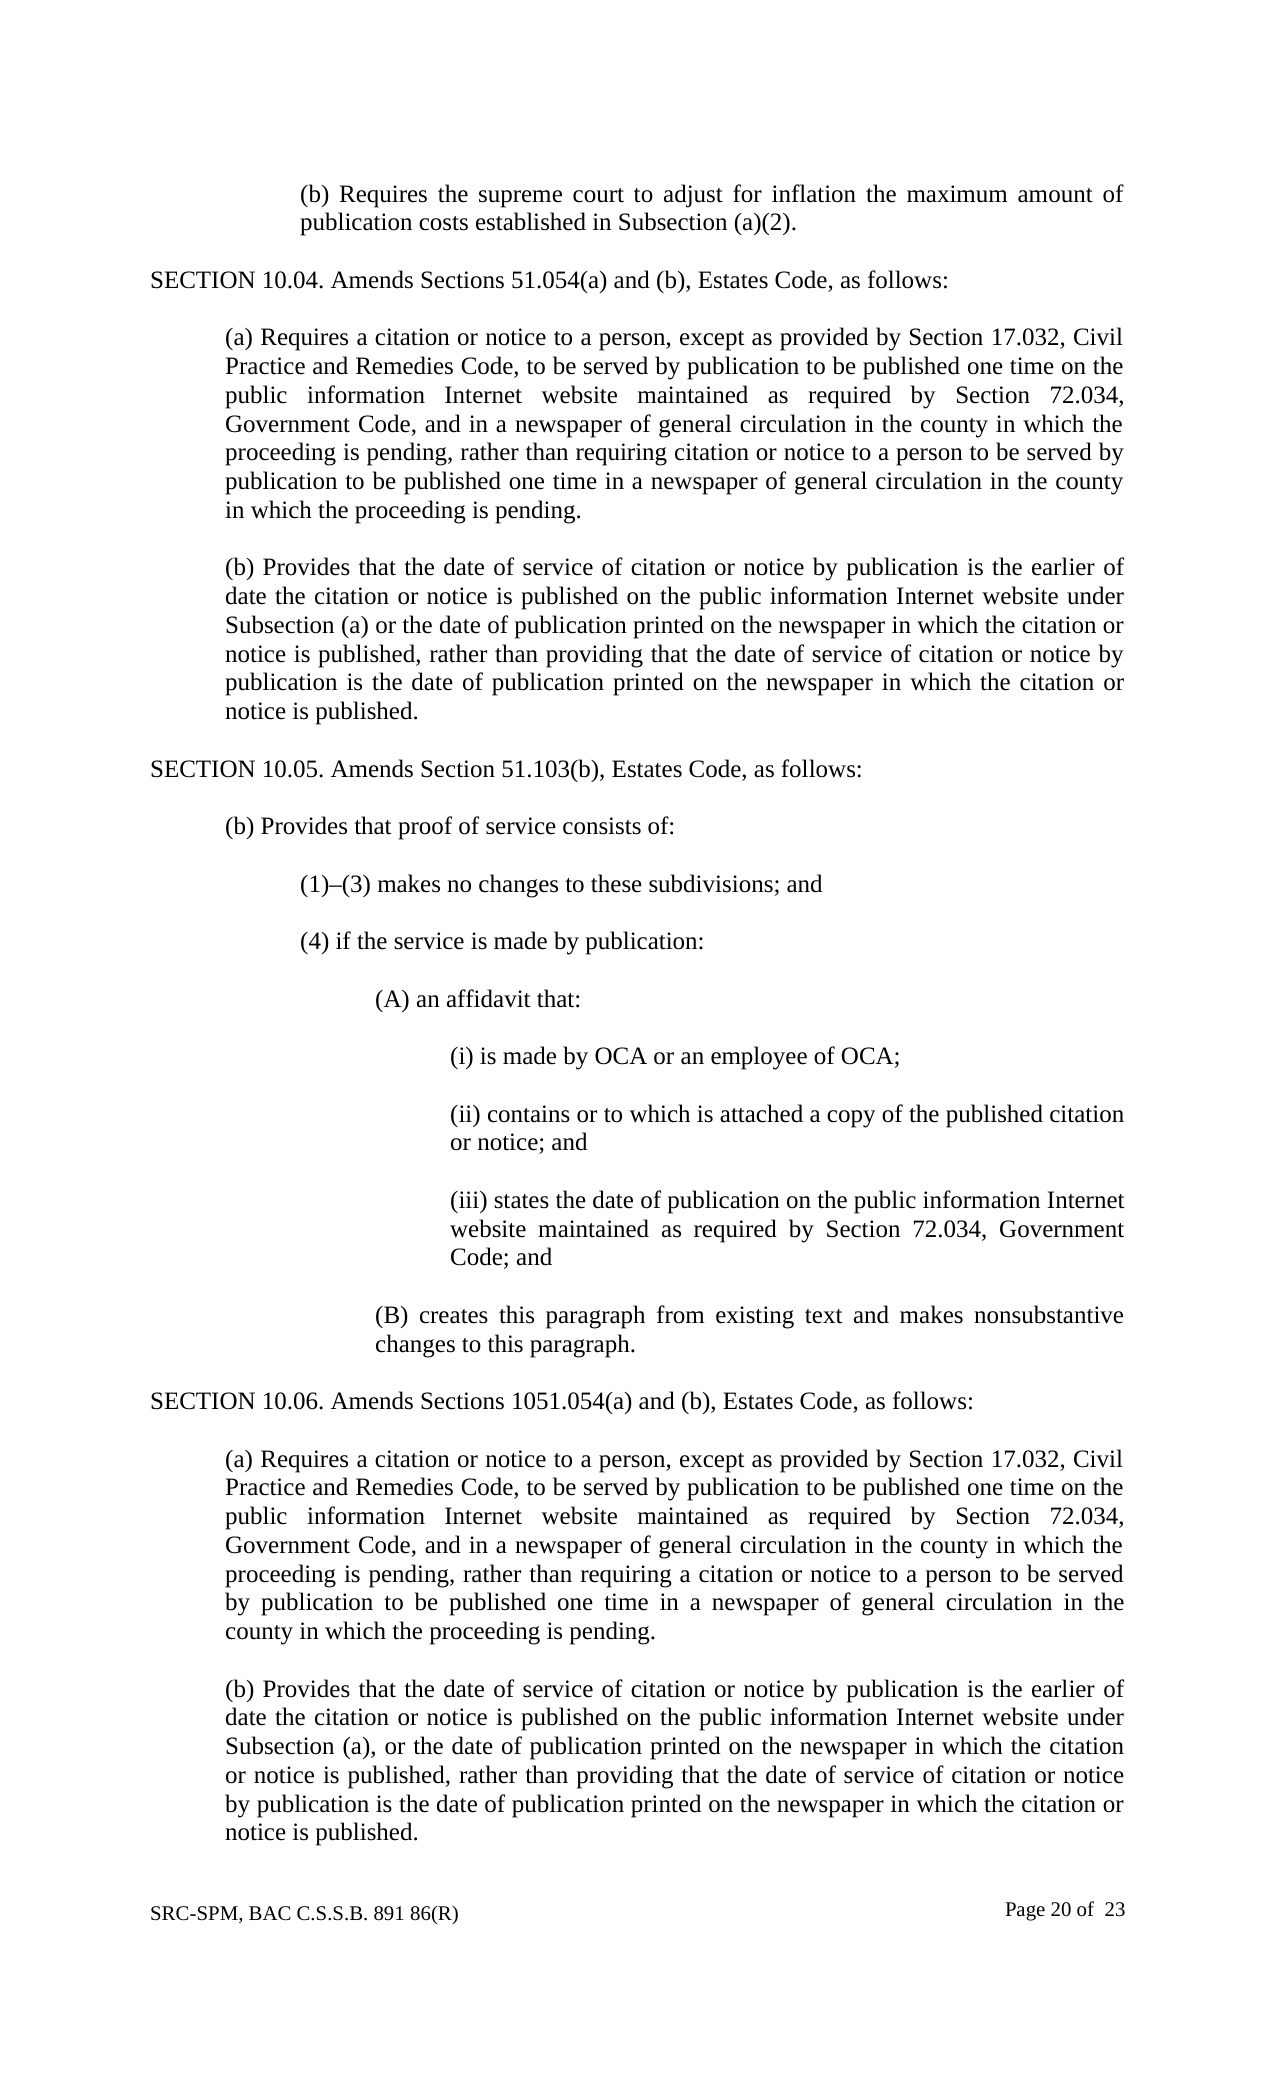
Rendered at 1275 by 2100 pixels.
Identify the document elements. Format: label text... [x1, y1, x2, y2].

text (A) an affidavit that: [375, 984, 1125, 1012]
text (4) if the service is made by publication: [300, 926, 1125, 955]
text SECTION 10.05. Amends Section 51.103(b), Estates Code, as follows: [150, 754, 1125, 782]
text SECTION 10.04. Amends Sections 51.054(a) and (b), Estates Code, as follows: [150, 265, 1125, 294]
text SECTION 10.06. Amends Sections 1051.054(a) and (b), Estates Code, as follows: [150, 1386, 1125, 1415]
text (b) Requires the supreme court to adjust for inflation the maximum amount of publication costs established in Subsection (a)(2). [300, 179, 1125, 236]
text (1)–(3) makes no changes to these subdivisions; and [300, 869, 1125, 897]
text (b) Provides that the date of service of citation or notice by publication is the earlier of date the citation or notice is published on the public information Internet website under Subsection (a) or the date of publication printed on the newspaper in which the citation or notice is published, rather than providing that the date of service of citation or notice by publication is the date of publication printed on the newspaper in which the citation or notice is published. [225, 552, 1125, 725]
text (iii) states the date of publication on the public information Internet website maintained as required by Section 72.034, Government Code; and [450, 1185, 1125, 1271]
text (a) Requires a citation or notice to a person, except as provided by Section 17.032, Civil Practice and Remedies Code, to be served by publication to be published one time on the public information Internet website maintained as required by Section 72.034, Government Code, and in a newspaper of general circulation in the county in which the proceeding is pending, rather than requiring citation or notice to a person to be served by publication to be published one time in a newspaper of general circulation in the county in which the proceeding is pending. [225, 322, 1125, 524]
text (b) Provides that proof of service consists of: [225, 811, 1125, 840]
text (a) Requires a citation or notice to a person, except as provided by Section 17.032, Civil Practice and Remedies Code, to be served by publication to be published one time on the public information Internet website maintained as required by Section 72.034, Government Code, and in a newspaper of general circulation in the county in which the proceeding is pending, rather than requiring a citation or notice to a person to be served by publication to be published one time in a newspaper of general circulation in the county in which the proceeding is pending. [225, 1444, 1125, 1645]
text (ii) contains or to which is attached a copy of the published citation or notice; and [450, 1099, 1125, 1156]
text (i) is made by OCA or an employee of OCA; [450, 1041, 1125, 1070]
text (B) creates this paragraph from existing text and makes nonsubstantive changes to this paragraph. [375, 1300, 1125, 1357]
text (b) Provides that the date of service of citation or notice by publication is the earlier of date the citation or notice is published on the public information Internet website under Subsection (a), or the date of publication printed on the newspaper in which the citation or notice is published, rather than providing that the date of service of citation or notice by publication is the date of publication printed on the newspaper in which the citation or notice is published. [225, 1674, 1125, 1846]
